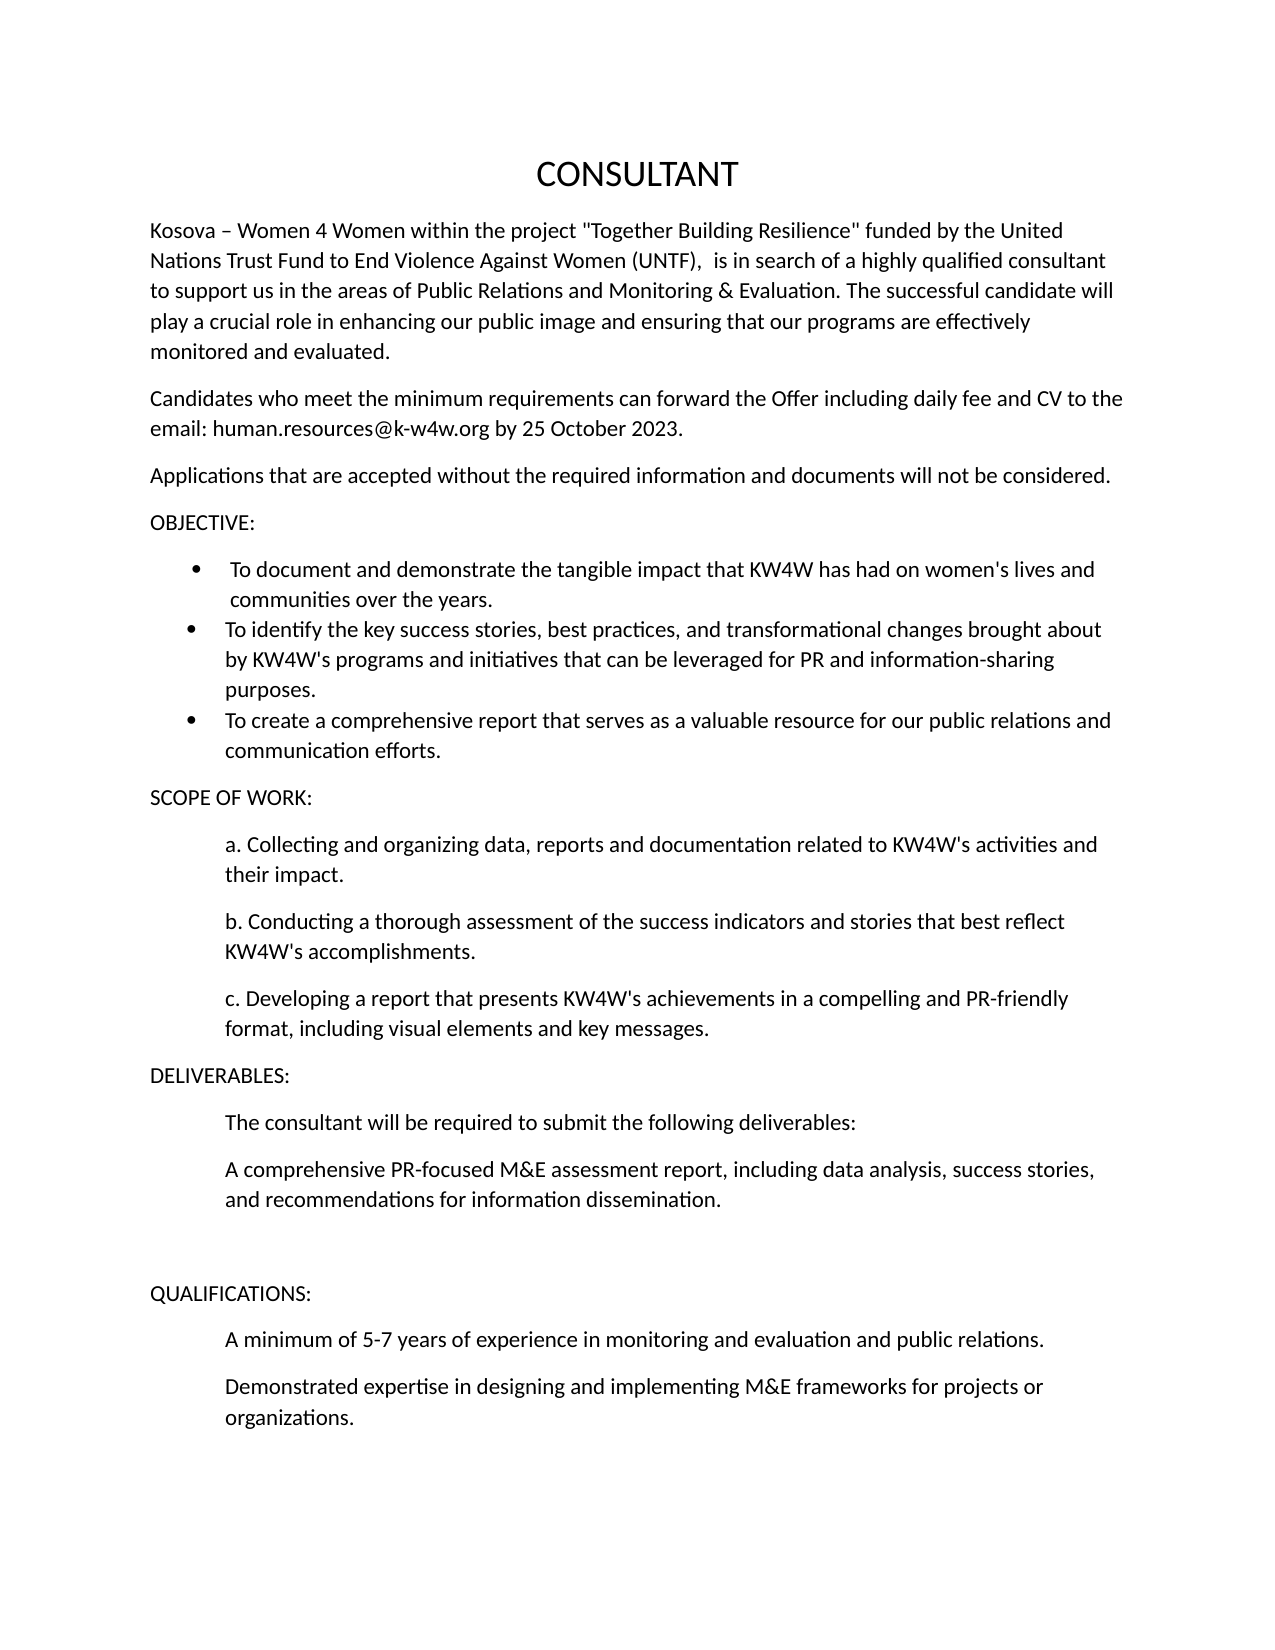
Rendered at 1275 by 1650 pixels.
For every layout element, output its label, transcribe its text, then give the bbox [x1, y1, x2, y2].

text A comprehensive PR-focused M&E assessment report, including data analysis, success stories, and recommendations for information dissemination. [225, 1155, 1125, 1213]
text The consultant will be required to submit the following deliverables: [150, 1108, 1125, 1136]
list To create a comprehensive report that serves as a valuable resource for our public relations and communication efforts. [187, 706, 1125, 764]
text c. Developing a report that presents KW4W's achievements in a compelling and PR-friendly format, including visual elements and key messages. [225, 984, 1125, 1042]
text Kosova – Women 4 Women within the project "Together Building Resilience" funded by the United Nations Trust Fund to End Violence Against Women (UNTF), is in search of a highly qualified consultant to support us in the areas of Public Relations and Monitoring & Evaluation. The successful candidate will play a crucial role in enhancing our public image and ensuring that our programs are effectively monitored and evaluated. [150, 216, 1125, 365]
text a. Collecting and organizing data, reports and documentation related to KW4W's activities and their impact. [225, 830, 1125, 888]
text SCOPE OF WORK: [150, 783, 1125, 811]
text QUALIFICATIONS: [150, 1279, 1125, 1307]
text b. Conducting a thorough assessment of the success indicators and stories that best reflect KW4W's accomplishments. [225, 907, 1125, 965]
text Candidates who meet the minimum requirements can forward the Offer including daily fee and CV to the email: human.resources@k-w4w.org by 25 October 2023. [150, 384, 1125, 442]
text Demonstrated expertise in designing and implementing M&E frameworks for projects or organizations. [225, 1372, 1125, 1431]
text OBJECTIVE: [150, 508, 1125, 536]
text A minimum of 5-7 years of experience in monitoring and evaluation and public relations. [225, 1326, 1125, 1353]
text CONSULTANT [150, 150, 1125, 196]
text Applications that are accepted without the required information and documents will not be considered. [150, 461, 1125, 489]
list To document and demonstrate the tangible impact that KW4W has had on women's lives and communities over the years. [192, 555, 1125, 613]
list To identify the key success stories, best practices, and transformational changes brought about by KW4W's programs and initiatives that can be leveraged for PR and information-sharing purposes. [187, 615, 1125, 703]
text DELIVERABLES: [150, 1061, 1125, 1089]
